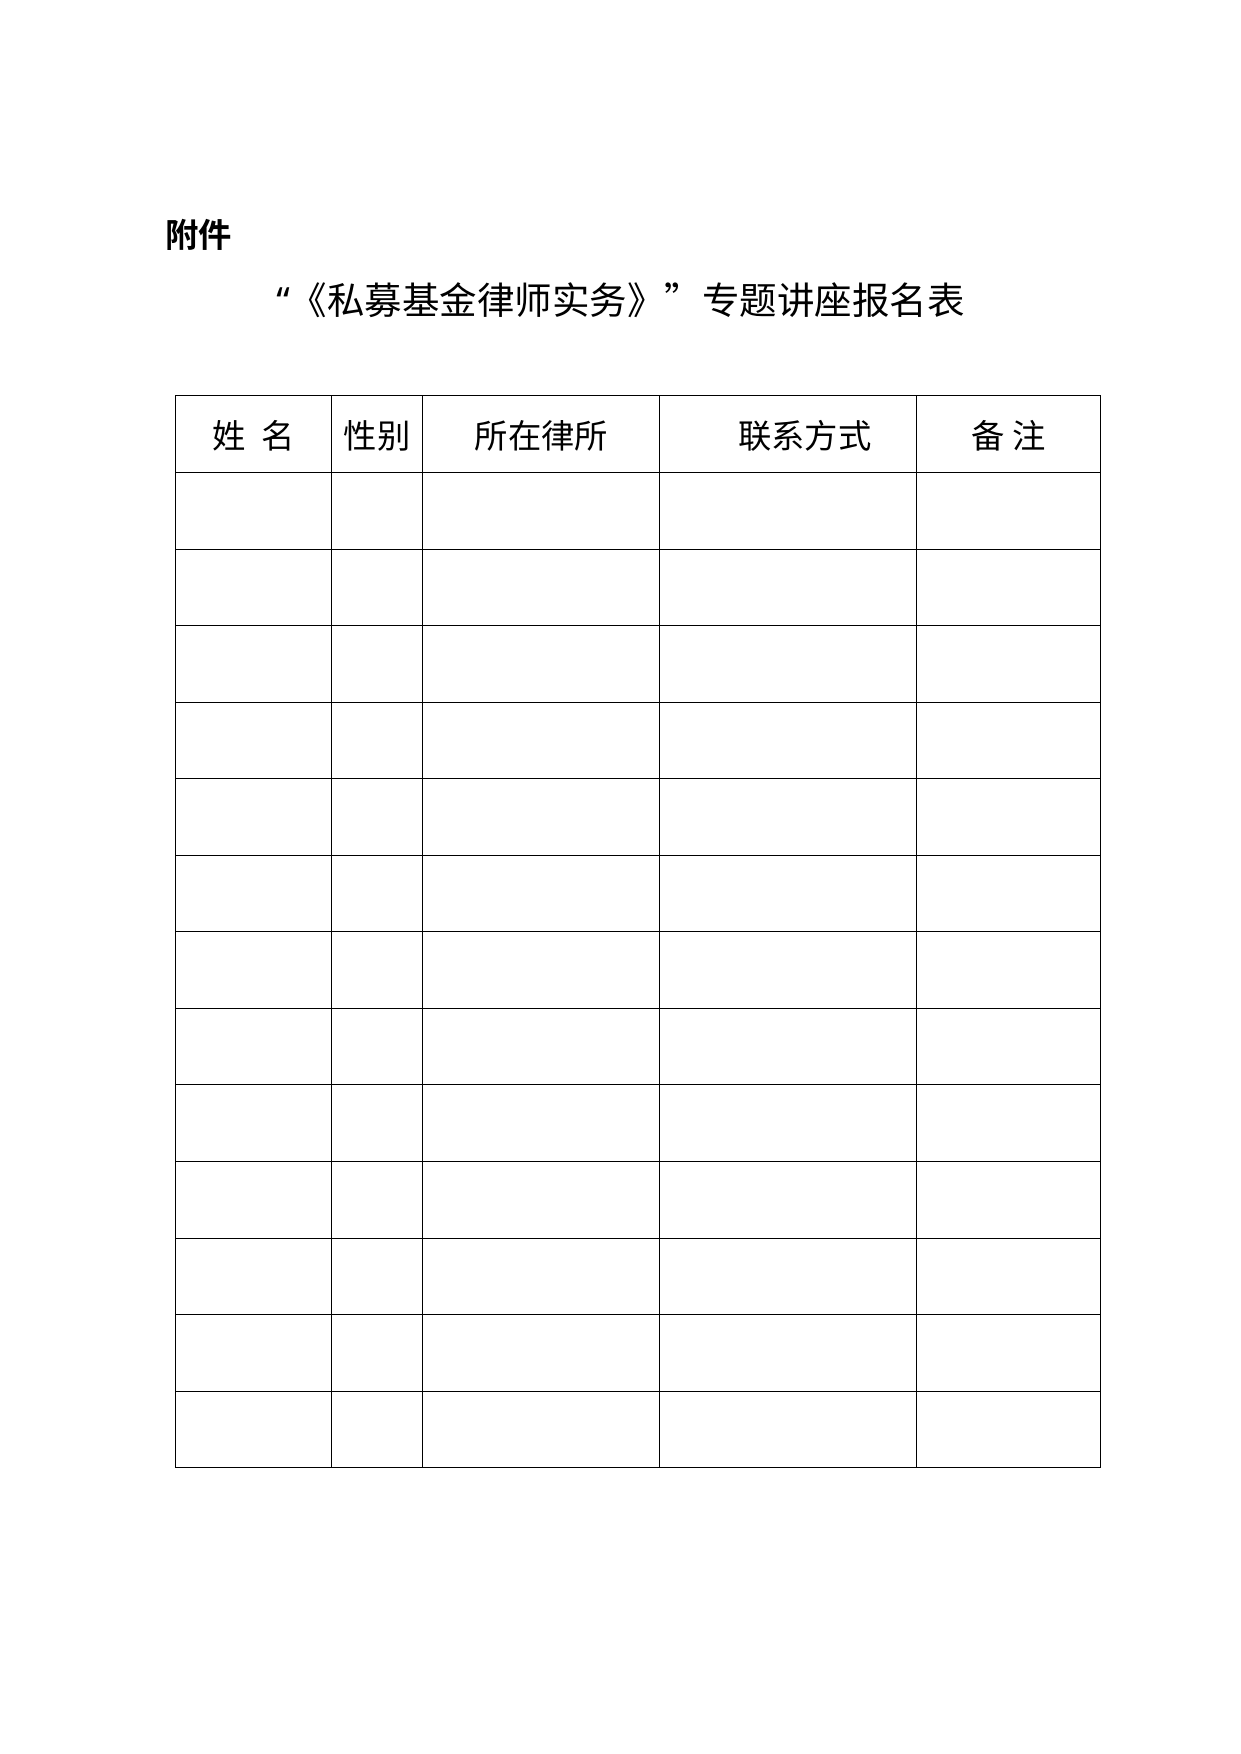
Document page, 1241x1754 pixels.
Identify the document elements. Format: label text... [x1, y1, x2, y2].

table_cell [660, 626, 916, 702]
table_header 性别 [332, 396, 422, 472]
table_cell [332, 932, 422, 1008]
table_header 备 注 [917, 396, 1100, 472]
table_cell [176, 626, 331, 702]
table_cell [660, 1085, 916, 1161]
table_cell [423, 1085, 659, 1161]
table_cell [423, 550, 659, 625]
table_cell [423, 473, 659, 548]
table_cell [423, 1239, 659, 1314]
table_cell [332, 1315, 422, 1391]
table_cell [917, 932, 1100, 1008]
table_cell [332, 779, 422, 855]
table_cell [332, 1239, 422, 1314]
table_cell [332, 1009, 422, 1084]
table_cell [176, 932, 331, 1008]
table_cell [176, 856, 331, 931]
table_cell [176, 1162, 331, 1237]
table_cell [917, 1162, 1100, 1237]
table_cell [917, 1009, 1100, 1084]
table_cell [176, 1009, 331, 1084]
table_cell [176, 1085, 331, 1161]
table_header 所在律所 [423, 396, 659, 472]
table_cell [332, 626, 422, 702]
table_cell [176, 473, 331, 548]
table_cell [423, 779, 659, 855]
table_cell [660, 856, 916, 931]
table_cell [423, 932, 659, 1008]
table_cell [332, 550, 422, 625]
text 附件 [165, 200, 1075, 265]
table_cell [423, 1009, 659, 1084]
table_cell [332, 1392, 422, 1467]
table_cell [917, 550, 1100, 625]
table_cell [423, 856, 659, 931]
table_cell [660, 1009, 916, 1084]
table_cell [332, 1085, 422, 1161]
text “《私募基金律师实务》”专题讲座报名表 [165, 265, 1075, 330]
table_cell [917, 473, 1100, 548]
table_cell [423, 1162, 659, 1237]
table_cell [660, 473, 916, 548]
table_cell [917, 1315, 1100, 1391]
table_cell [660, 550, 916, 625]
table_header 联系方式 [660, 396, 916, 472]
table_cell [176, 1239, 331, 1314]
table_cell [176, 779, 331, 855]
table_cell [332, 1162, 422, 1237]
table_header 姓 名 [176, 396, 331, 472]
table_cell [660, 1162, 916, 1237]
table_cell [917, 626, 1100, 702]
table_cell [176, 1315, 331, 1391]
table_cell [917, 703, 1100, 778]
table_cell [423, 626, 659, 702]
table_cell [176, 1392, 331, 1467]
table_cell [917, 1239, 1100, 1314]
table_cell [176, 550, 331, 625]
table_cell [917, 779, 1100, 855]
table_cell [423, 703, 659, 778]
table_cell [332, 856, 422, 931]
table_cell [332, 703, 422, 778]
table_cell [660, 779, 916, 855]
table_cell [423, 1315, 659, 1391]
table_cell [660, 1239, 916, 1314]
table_cell [917, 1085, 1100, 1161]
table_cell [660, 1315, 916, 1391]
table_cell [332, 473, 422, 548]
table_cell [660, 1392, 916, 1467]
table_cell [917, 1392, 1100, 1467]
table_cell [660, 932, 916, 1008]
table_cell [176, 703, 331, 778]
table_cell [917, 856, 1100, 931]
table_cell [660, 703, 916, 778]
table_cell [423, 1392, 659, 1467]
